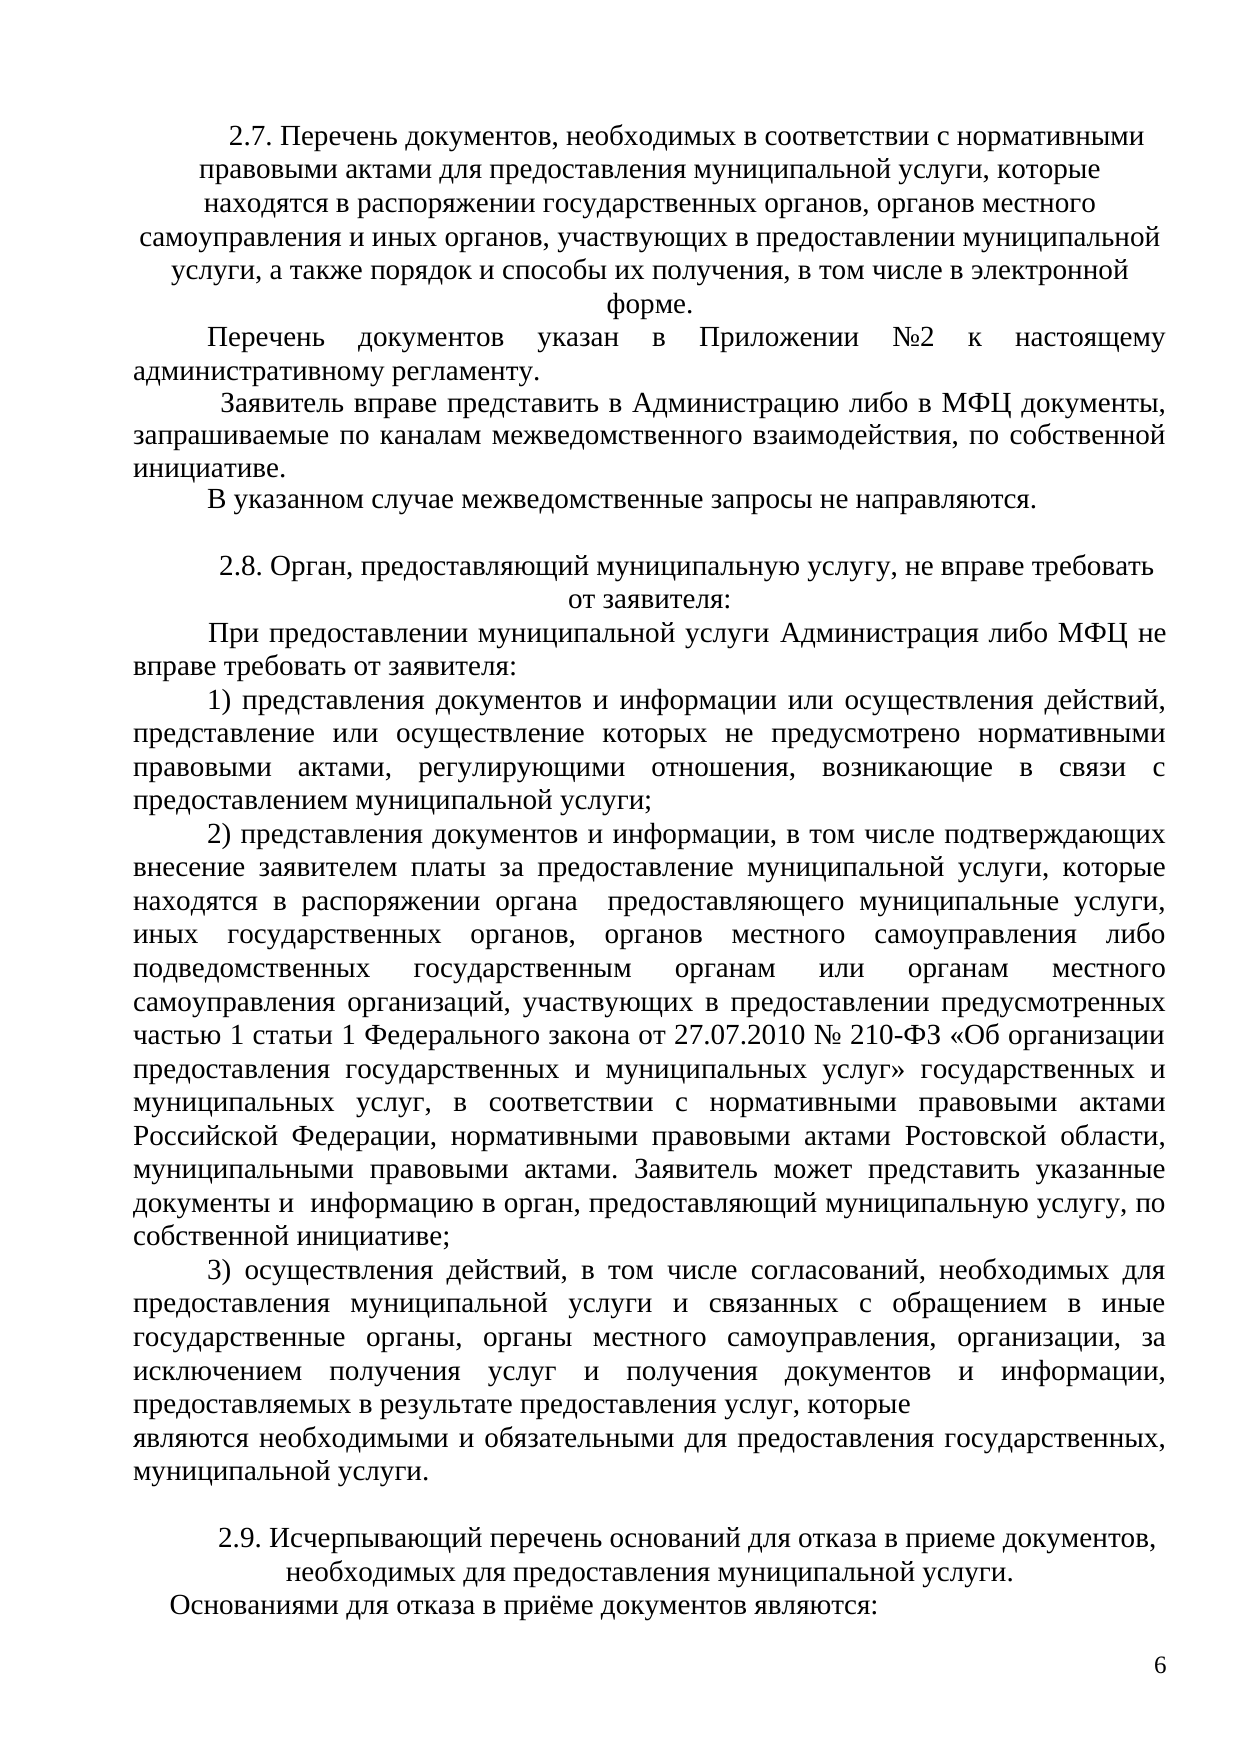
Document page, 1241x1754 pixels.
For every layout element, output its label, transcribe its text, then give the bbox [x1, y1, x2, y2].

text 2.8. Орган, предоставляющий муниципальную услугу, не вправе требовать от заявителя: [133, 548, 1167, 615]
text являются необходимыми и обязательными для предоставления государственных, муниципальной услуги. [133, 1420, 1167, 1487]
text 3) осуществления действий, в том числе согласований, необходимых для предоставления муниципальной услуги и связанных с обращением в иные государственные органы, органы местного самоуправления, организации, за исключением получения услуг и получения документов и информации, предоставляемых в результате предоставления услуг, которые [133, 1252, 1167, 1420]
text При предоставлении муниципальной услуги Администрация либо МФЦ не вправе требовать от заявителя: [133, 615, 1167, 682]
text В указанном случае межведомственные запросы не направляются. [133, 483, 1167, 515]
text Основаниями для отказа в приёме документов являются: [133, 1587, 1167, 1621]
text 2.9. Исчерпывающий перечень оснований для отказа в приеме документов, необходимых для предоставления муниципальной услуги. [133, 1520, 1167, 1587]
text 2) представления документов и информации, в том числе подтверждающих внесение заявителем платы за предоставление муниципальной услуги, которые находятся в распоряжении органа предоставляющего муниципальные услуги, иных государственных органов, органов местного самоуправления либо подведомственных государственным органам или органам местного самоуправления организаций, участвующих в предоставлении предусмотренных частью 1 статьи 1 Федерального закона от 27.07.2010 № 210-ФЗ «Об организации предоставления государственных и муниципальных услуг» государственных и муниципальных услуг, в соответствии с нормативными правовыми актами Российской Федерации, нормативными правовыми актами Ростовской области, муниципальными правовыми актами. Заявитель может представить указанные документы и информацию в орган, предоставляющий муниципальную услугу, по собственной инициативе; [133, 816, 1167, 1252]
text Заявитель вправе представить в Администрацию либо в МФЦ документы, запрашиваемые по каналам межведомственного взаимодействия, по собственной инициативе. [133, 386, 1167, 483]
text 2.7. Перечень документов, необходимых в соответствии с нормативными правовыми актами для предоставления муниципальной услуги, которые находятся в распоряжении государственных органов, органов местного самоуправления и иных органов, участвующих в предоставлении муниципальной услуги, а также порядок и способы их получения, в том числе в электронной форме. [133, 118, 1167, 319]
text Перечень документов указан в Приложении №2 к настоящему административному регламенту. [133, 319, 1167, 386]
text 1) представления документов и информации или осуществления действий, представление или осуществление которых не предусмотрено нормативными правовыми актами, регулирующими отношения, возникающие в связи с предоставлением муниципальной услуги; [133, 682, 1167, 816]
